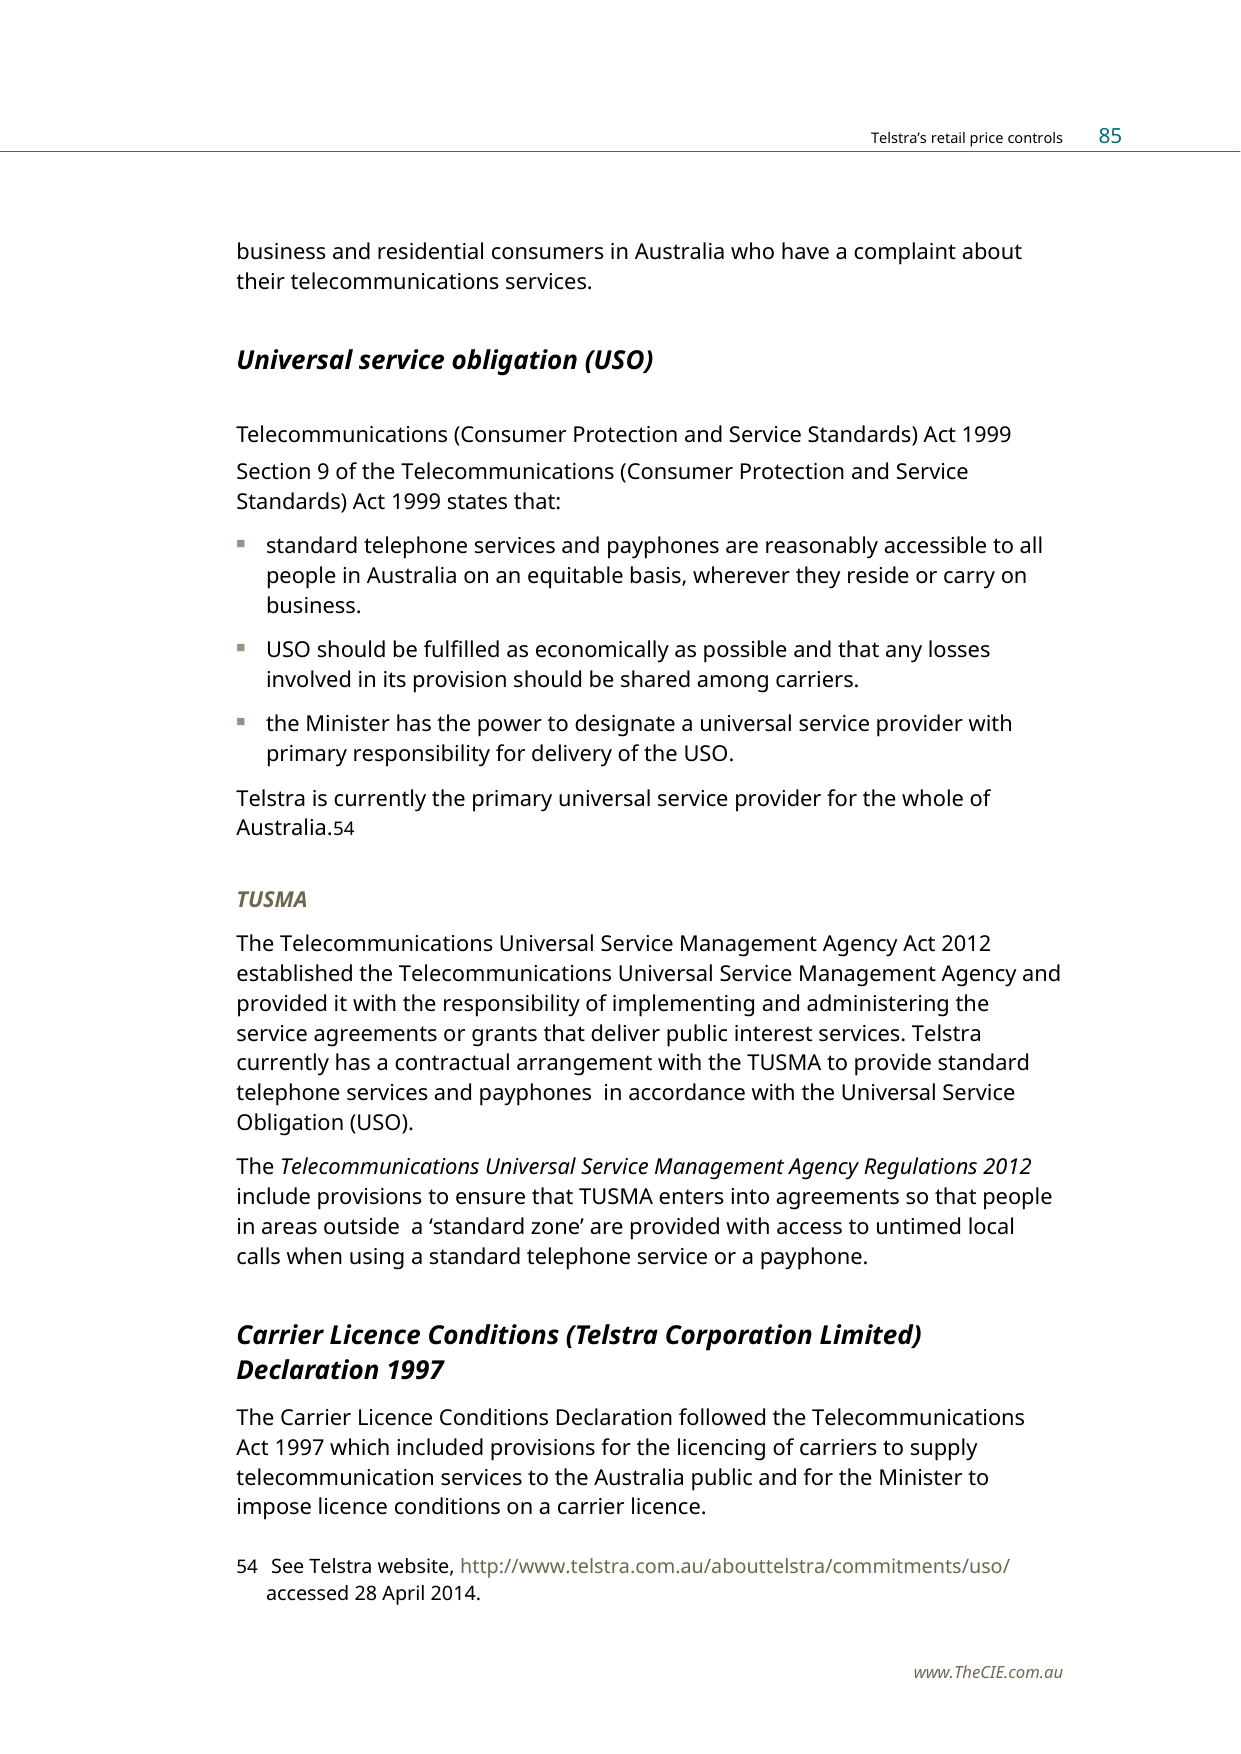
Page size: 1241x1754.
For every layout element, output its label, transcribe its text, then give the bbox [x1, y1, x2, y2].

text Telstra is currently the primary universal service provider for the whole of Australia. [236, 782, 1063, 842]
subtitle Carrier Licence Conditions (Telstra Corporation Limited) Declaration 1997 [236, 1316, 1063, 1387]
list Section 9 of the Telecommunications (Consumer Protection and Service Standards) Act 1999 states that: [236, 456, 1063, 516]
list standard telephone services and payphones are reasonably accessible to all people in Australia on an equitable basis, wherever they reside or carry on business. [236, 530, 1063, 619]
list the Minister has the power to designate a universal service provider with primary responsibility for delivery of the USO. [236, 708, 1063, 768]
text The Telecommunications Universal Service Management Agency Act 2012 established the Telecommunications Universal Service Management Agency and provided it with the responsibility of implementing and administering the service agreements or grants that deliver public interest services. Telstra currently has a contractual arrangement with the TUSMA to provide standard telephone services and payphones in accordance with the Universal Service Obligation (USO). [236, 928, 1063, 1137]
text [236, 236, 1063, 296]
subtitle TUSMA [236, 884, 1063, 913]
list USO should be fulfilled as economically as possible and that any losses involved in its provision should be shared among carriers. [236, 634, 1063, 694]
subtitle Telecommunications (Consumer Protection and Service Standards) Act 1999 [236, 419, 1063, 449]
subtitle Universal service obligation (USO) [236, 342, 1063, 377]
text The Telecommunications Universal Service Management Agency Regulations 2012 include provisions to ensure that TUSMA enters into agreements so that people in areas outside a ‘standard zone’ are provided with access to untimed local calls when using a standard telephone service or a payphone. [236, 1151, 1063, 1270]
text The Carrier Licence Conditions Declaration followed the Telecommunications Act 1997 which included provisions for the licencing of carriers to supply telecommunication services to the Australia public and for the Minister to impose licence conditions on a carrier licence. [236, 1402, 1063, 1521]
